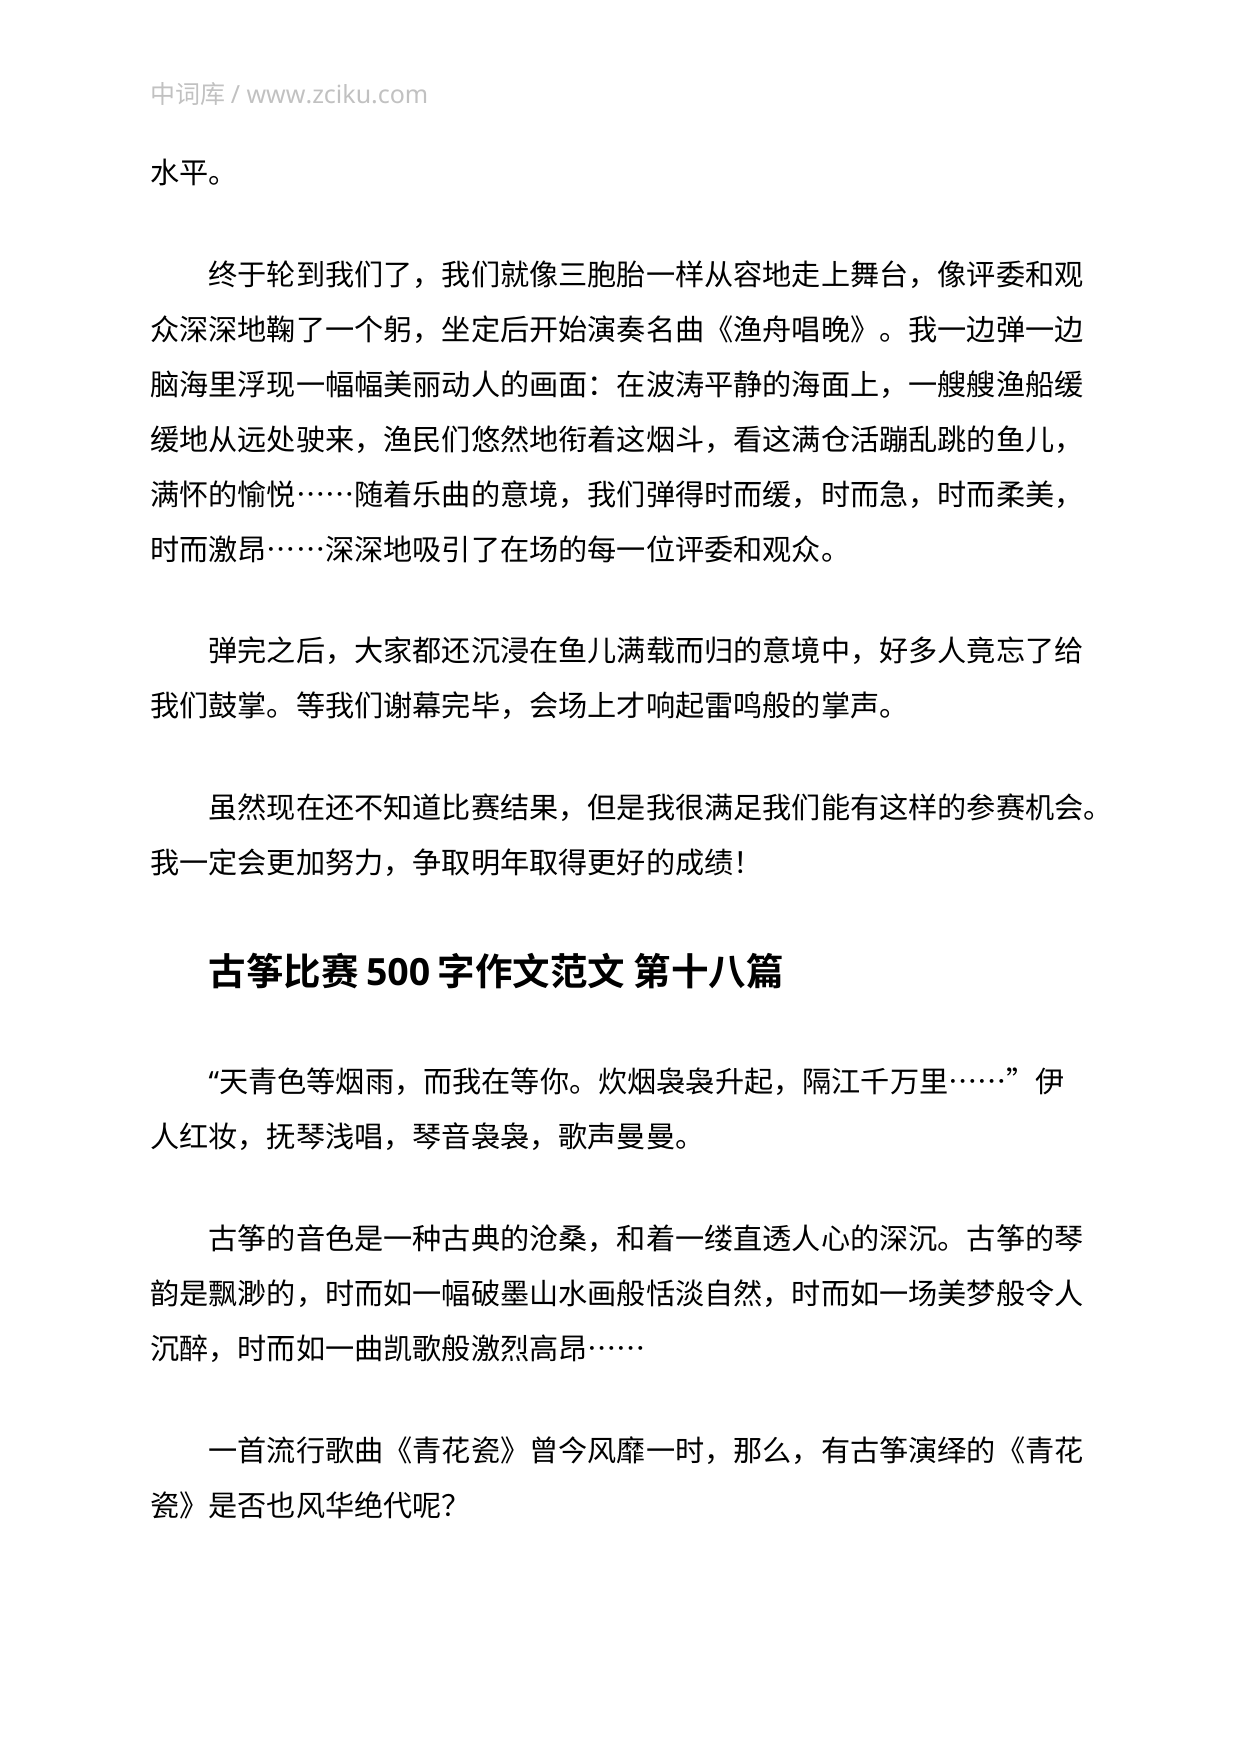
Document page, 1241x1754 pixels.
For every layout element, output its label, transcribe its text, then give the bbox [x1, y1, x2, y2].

text 终于轮到我们了，我们就像三胞胎一样从容地走上舞台，像评委和观众深深地鞠了一个躬，坐定后开始演奏名曲《渔舟唱晚》。我一边弹一边脑海里浮现一幅幅美丽动人的画面：在波涛平静的海面上，一艘艘渔船缓缓地从远处驶来，渔民们悠然地衔着这烟斗，看这满仓活蹦乱跳的鱼儿，满怀的愉悦……随着乐曲的意境，我们弹得时而缓，时而急，时而柔美，时而激昂……深深地吸引了在场的每一位评委和观众。 [150, 252, 1090, 568]
text “天青色等烟雨，而我在等你。炊烟袅袅升起，隔江千万里……”伊人红妆，抚琴浅唱，琴音袅袅，歌声曼曼。 [150, 1059, 1090, 1156]
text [150, 150, 1090, 192]
text 弹完之后，大家都还沉浸在鱼儿满载而归的意境中，好多人竟忘了给我们鼓掌。等我们谢幕完毕，会场上才响起雷鸣般的掌声。 [150, 628, 1090, 725]
text 虽然现在还不知道比赛结果，但是我很满足我们能有这样的参赛机会。我一定会更加努力，争取明年取得更好的成绩！ [150, 785, 1090, 882]
text 古筝比赛500字作文范文 第十八篇 [150, 941, 1090, 996]
text 古筝的音色是一种古典的沧桑，和着一缕直透人心的深沉。古筝的琴韵是飘渺的，时而如一幅破墨山水画般恬淡自然，时而如一场美梦般令人沉醉，时而如一曲凯歌般激烈高昂…… [150, 1216, 1090, 1368]
text 一首流行歌曲《青花瓷》曾今风靡一时，那么，有古筝演绎的《青花瓷》是否也风华绝代呢？ [150, 1427, 1090, 1524]
